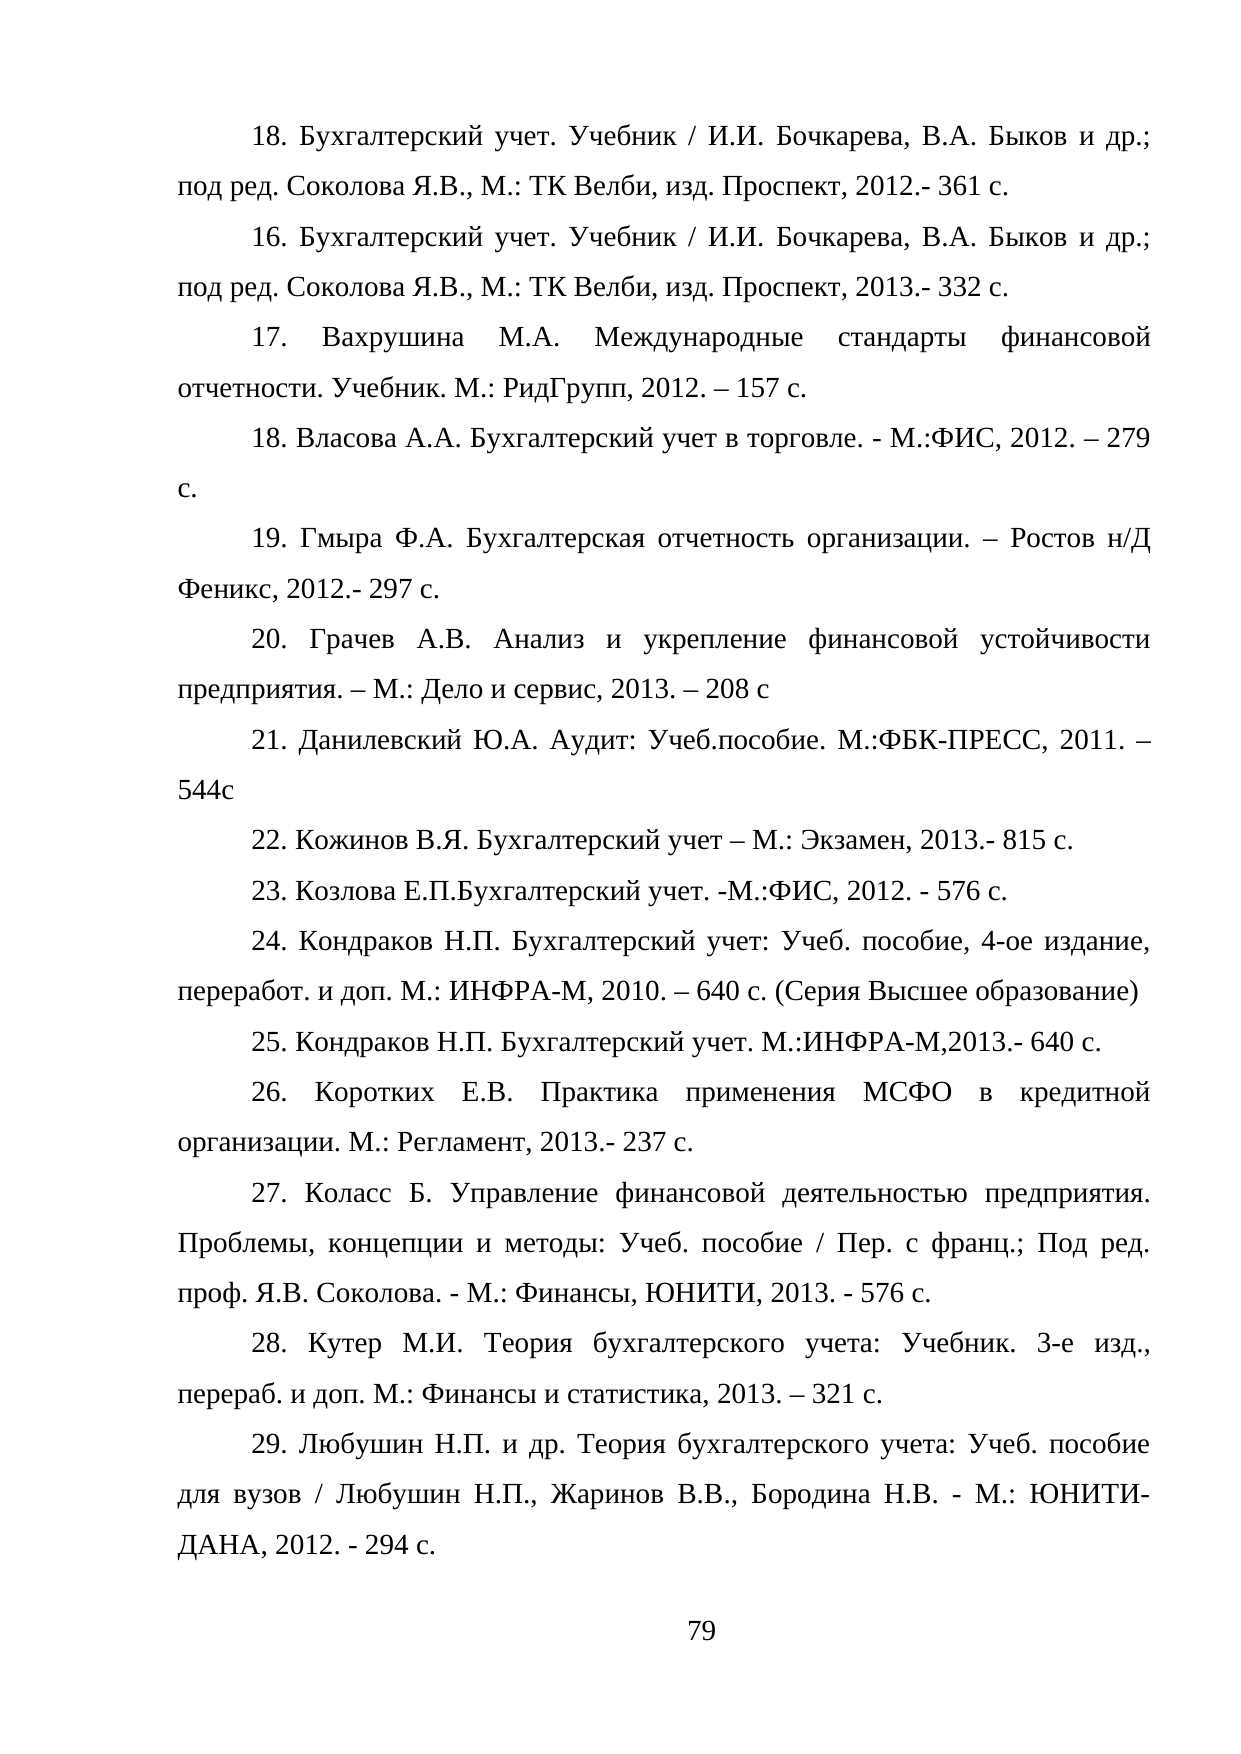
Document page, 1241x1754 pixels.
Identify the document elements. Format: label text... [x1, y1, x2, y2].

text 23. Козлова Е.П.Бухгалтерский учет. -М.:ФИС, 2012. - 576 с. [177, 873, 1152, 906]
text 26. Коротких Е.В. Практика применения МСФО в кредитной организации. М.: Регламент, 2013.- 237 с. [177, 1074, 1152, 1158]
text 20. Грачев А.В. Анализ и укрепление финансовой устойчивости предприятия. – М.: Дело и сервис, 2013. – 208 с [177, 621, 1152, 705]
text 25. Кондраков Н.П. Бухгалтерский учет. М.:ИНФРА-М,2013.- 640 с. [177, 1024, 1152, 1057]
text 16. Бухгалтерский учет. Учебник / И.И. Бочкарева, В.А. Быков и др.; под ред. Соколова Я.В., М.: ТК Велби, изд. Проспект, 2013.- 332 с. [177, 219, 1152, 303]
text 29. Любушин Н.П. и др. Теория бухгалтерского учета: Учеб. пособие для вузов / Любушин Н.П., Жаринов В.В., Бородина Н.В. - М.: ЮНИТИ-ДАНА, 2012. - 294 с. [177, 1426, 1152, 1560]
text 19. Гмыра Ф.А. Бухгалтерская отчетность организации. – Ростов н/Д Феникс, 2012.- 297 с. [177, 521, 1152, 604]
text 27. Коласс Б. Управление финансовой деятельностью предприятия. Проблемы, концепции и методы: Учеб. пособие / Пер. с франц.; Под ред. проф. Я.В. Соколова. - М.: Финансы, ЮНИТИ, 2013. - 576 с. [177, 1175, 1152, 1309]
text 21. Данилевский Ю.А. Аудит: Учеб.пособие. М.:ФБК-ПРЕСС, 2011. – 544с [177, 722, 1152, 806]
text 24. Кондраков Н.П. Бухгалтерский учет: Учеб. пособие, 4-ое издание, переработ. и доп. М.: ИНФРА-М, 2010. – 640 с. (Серия Высшее образование) [177, 923, 1152, 1007]
text 28. Кутер М.И. Теория бухгалтерского учета: Учебник. 3-е изд., перераб. и доп. М.: Финансы и статистика, 2013. – 321 с. [177, 1326, 1152, 1409]
text 18. Бухгалтерский учет. Учебник / И.И. Бочкарева, В.А. Быков и др.; под ред. Соколова Я.В., М.: ТК Велби, изд. Проспект, 2012.- 361 с. [177, 118, 1152, 202]
text 18. Власова А.А. Бухгалтерский учет в торговле. - М.:ФИС, 2012. – 279 с. [177, 420, 1152, 504]
text 17. Вахрушина М.А. Международные стандарты финансовой отчетности. Учебник. М.: РидГрупп, 2012. – 157 с. [177, 319, 1152, 403]
text 22. Кожинов В.Я. Бухгалтерский учет – М.: Экзамен, 2013.- 815 с. [177, 822, 1152, 856]
